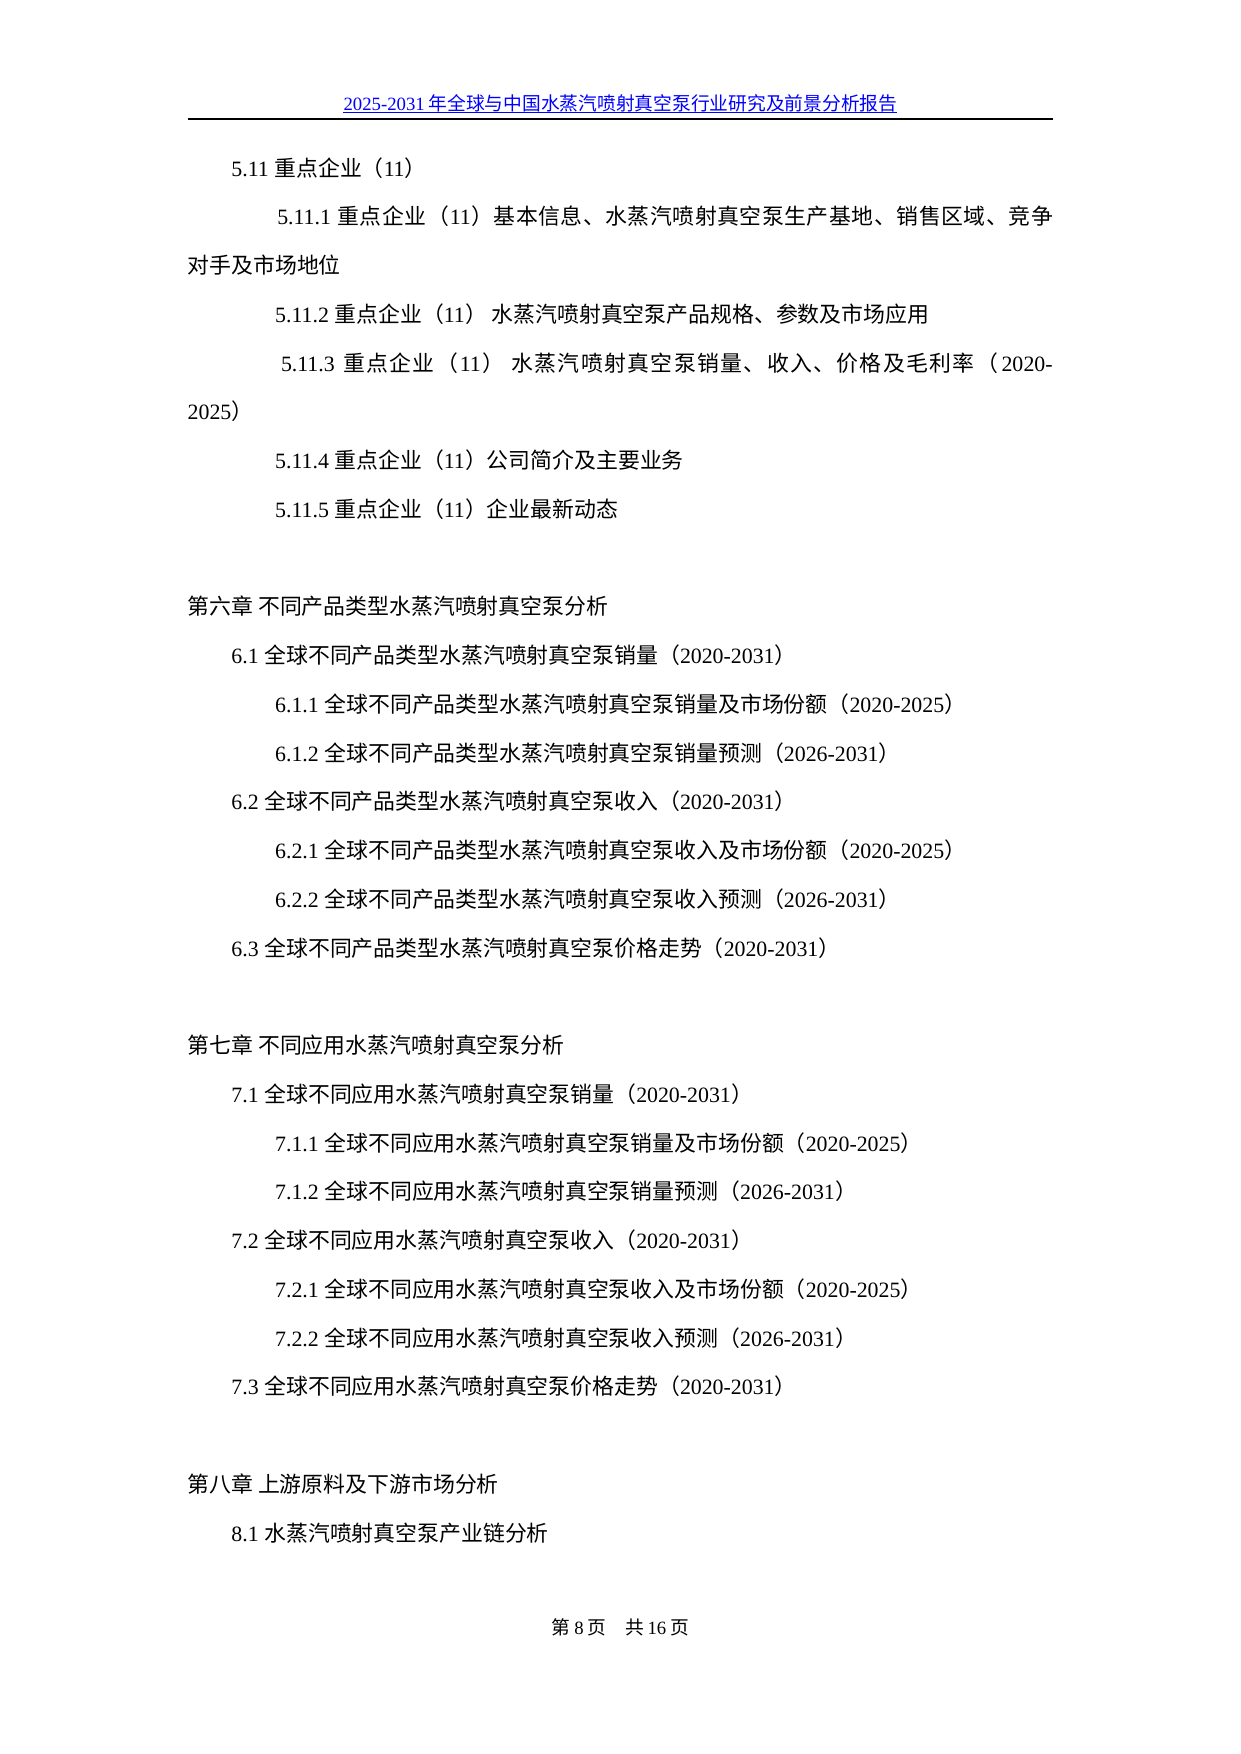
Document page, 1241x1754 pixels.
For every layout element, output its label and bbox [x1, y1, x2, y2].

text [187, 150, 1053, 1548]
